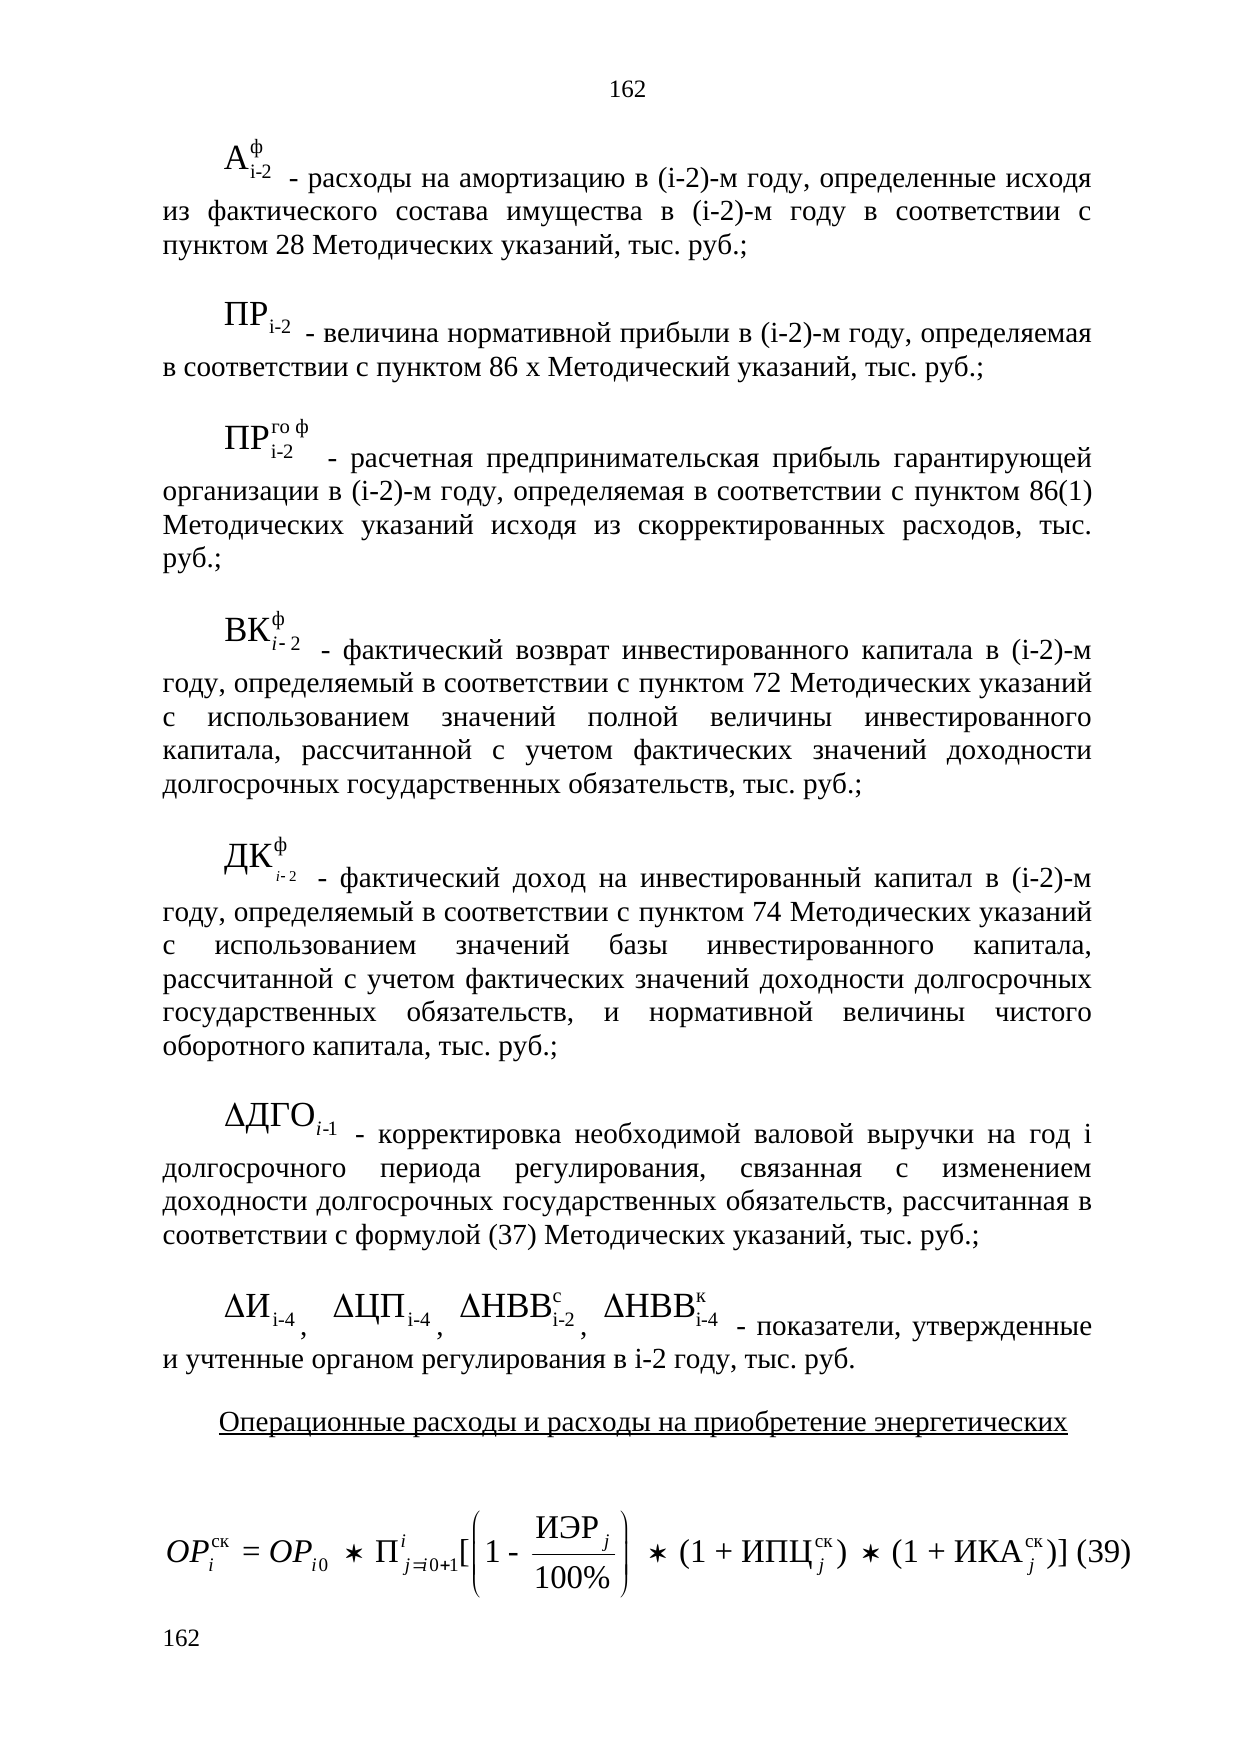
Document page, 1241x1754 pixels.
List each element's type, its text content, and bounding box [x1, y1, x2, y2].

text - фактический возврат инвестированного капитала в (i-2)-м году, определяемый в соответствии с пунктом 72 Методических указаний с использованием значений полной величины инвестированного капитала, рассчитанной с учетом фактических значений доходности долгосрочных государственных обязательств, тыс. руб.; [162, 603, 1092, 799]
text , , , - показатели, утвержденные и учтенные органом регулирования в i-2 году, тыс. руб. [162, 1279, 1092, 1375]
text - корректировка необходимой валовой выручки на год i долгосрочного периода регулирования, связанная с изменением доходности долгосрочных государственных обязательств, рассчитанная в соответствии с формулой (37) Методических указаний, тыс. руб.; [162, 1091, 1092, 1250]
text Операционные расходы и расходы на приобретение энергетических [162, 1404, 1092, 1438]
text - расчетная предпринимательская прибыль гарантирующей организации в (i-2)-м году, определяемая в соответствии с пунктом 86(1) Методических указаний исходя из скорректированных расходов, тыс. руб.; [162, 411, 1092, 574]
text - величина нормативной прибыли в (i-2)-м году, определяемая в соответствии с пунктом 86 х Методический указаний, тыс. руб.; [162, 290, 1092, 382]
text - фактический доход на инвестированный капитал в (i-2)-м году, определяемый в соответствии с пунктом 74 Методических указаний с использованием значений базы инвестированного капитала, рассчитанной с учетом фактических значений доходности долгосрочных государственных обязательств, и нормативной величины чистого оборотного капитала, тыс. руб.; [162, 829, 1092, 1062]
text - расходы на амортизацию в (i-2)-м году, определенные исходя из фактического состава имущества в (i-2)-м году в соответствии с пунктом 28 Методических указаний, тыс. руб.; [162, 131, 1092, 261]
